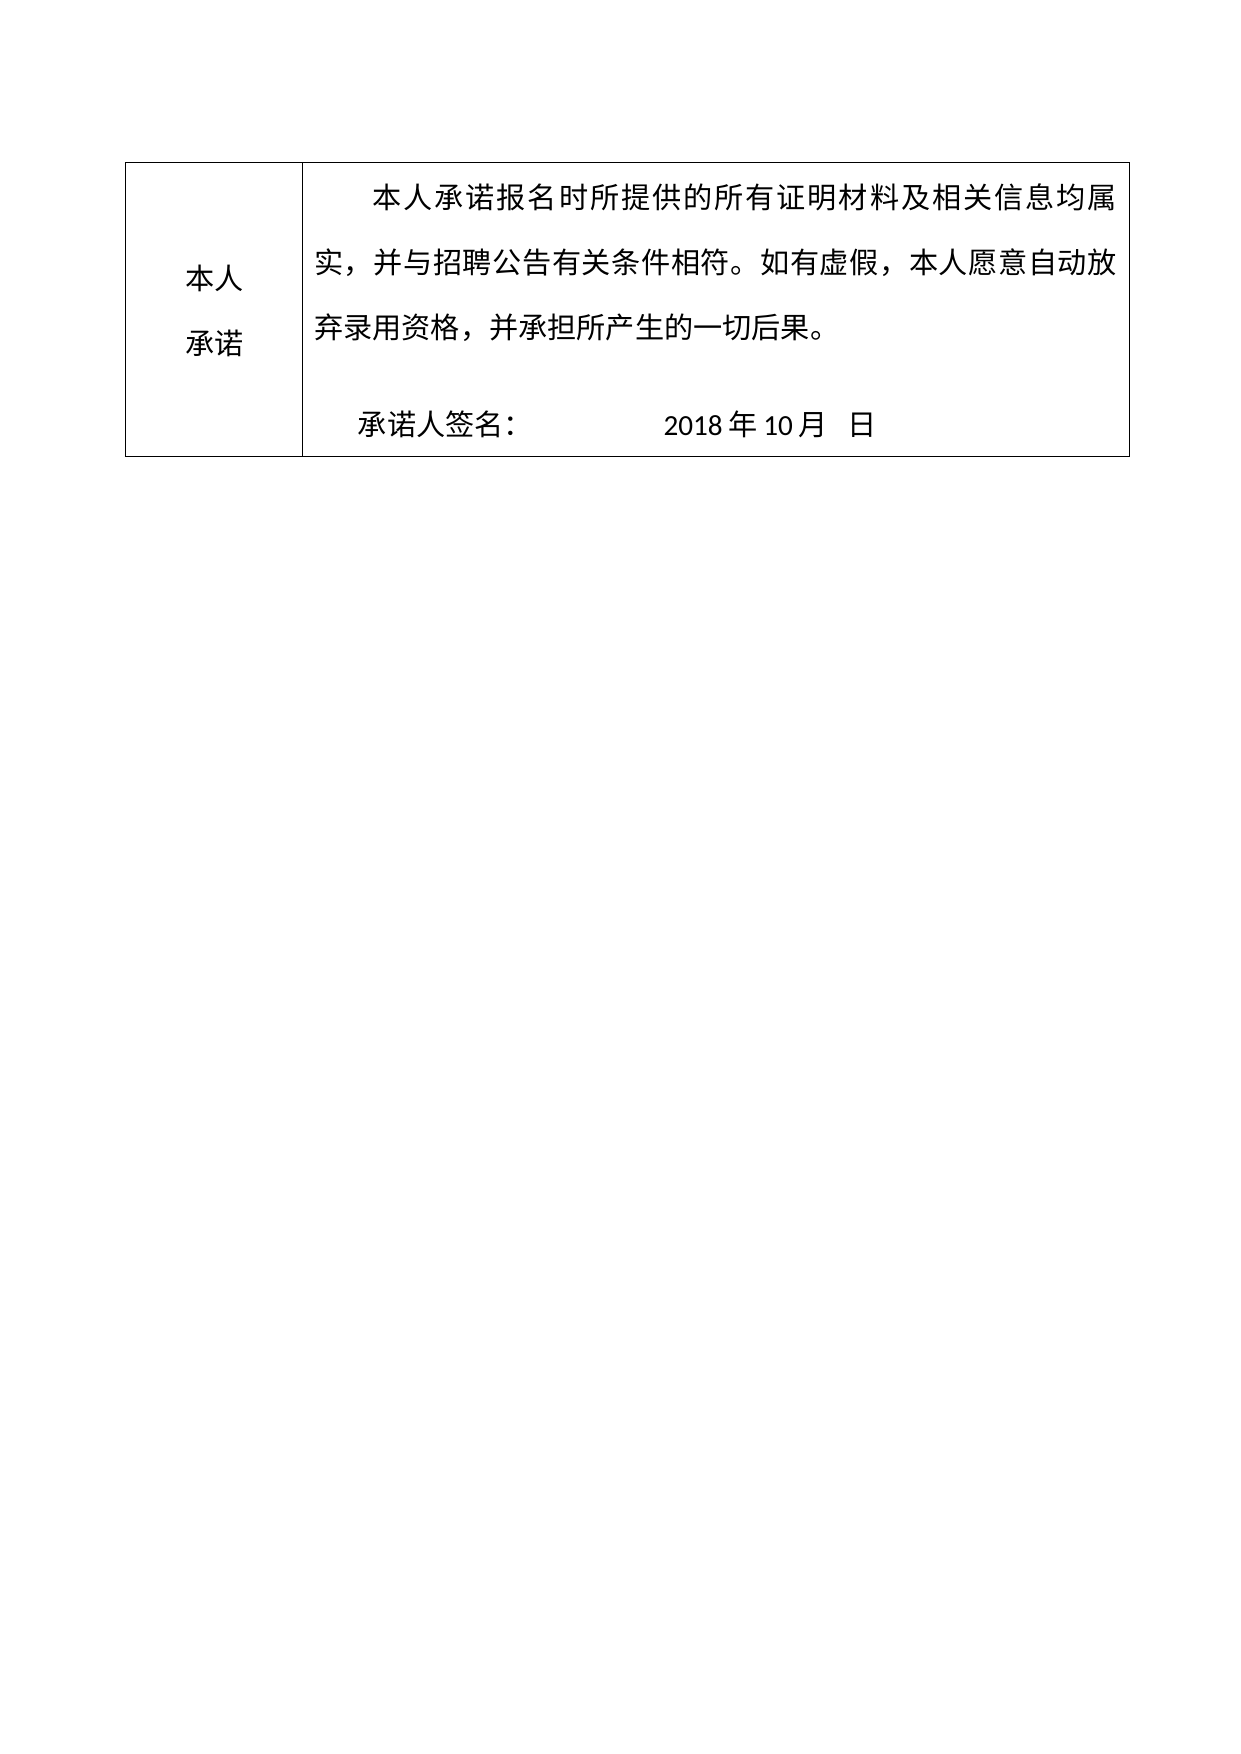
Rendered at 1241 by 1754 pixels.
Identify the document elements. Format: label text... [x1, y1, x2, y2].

table_cell 本人承诺报名时所提供的所有证明材料及相关信息均属实，并与招聘公告有关条件相符。如有虚假，本人愿意自动放弃录用资格，并承担所产生的一切后果。 承诺人签名： 2018年10月 日 [303, 163, 1129, 456]
table_cell 本人 承诺 [126, 163, 302, 456]
